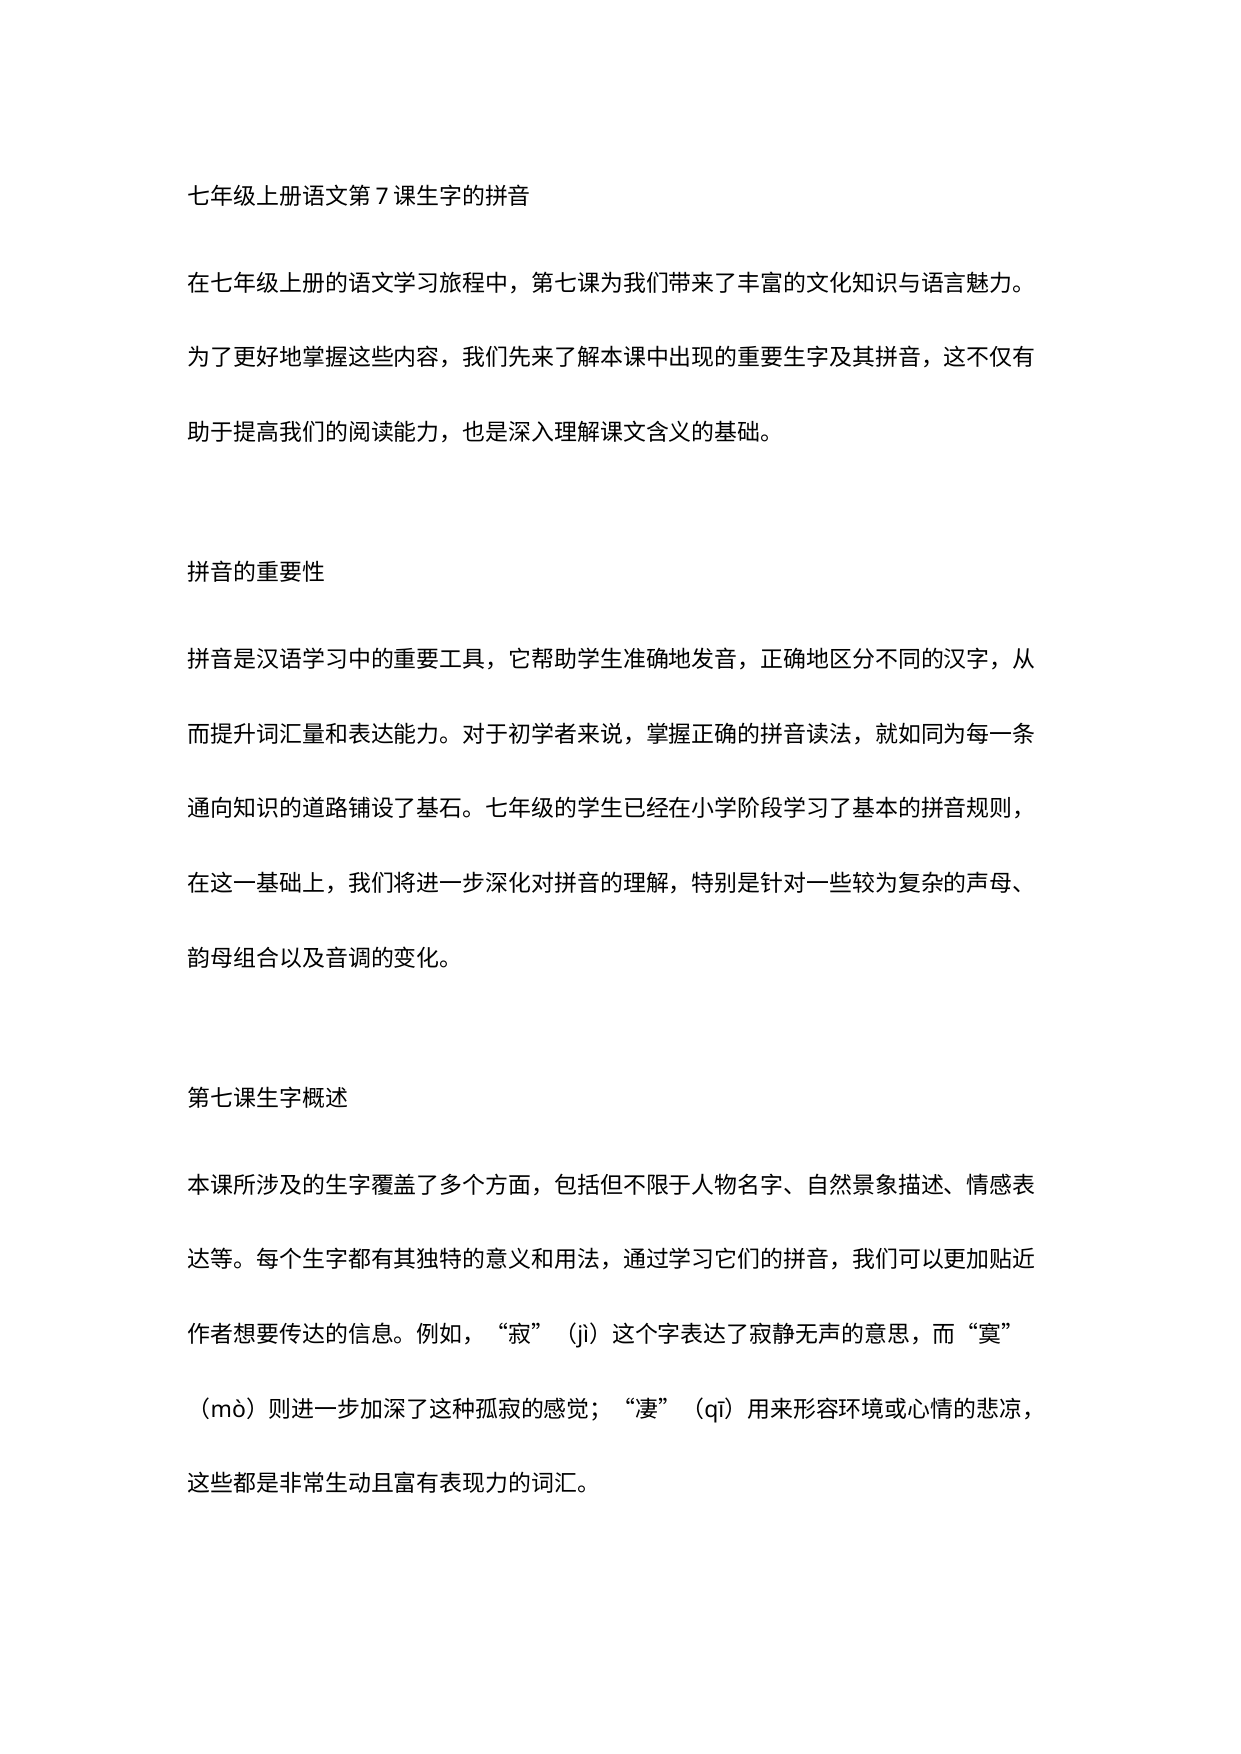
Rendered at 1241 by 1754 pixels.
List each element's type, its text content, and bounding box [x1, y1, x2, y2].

text 拼音的重要性 [187, 538, 1053, 603]
text 本课所涉及的生字覆盖了多个方面，包括但不限于人物名字、自然景象描述、情感表达等。每个生字都有其独特的意义和用法，通过学习它们的拼音，我们可以更加贴近作者想要传达的信息。例如，“寂”（jì）这个字表达了寂静无声的意思，而“寞”（mò）则进一步加深了这种孤寂的感觉；“凄”（qī）用来形容环境或心情的悲凉，这些都是非常生动且富有表现力的词汇。 [187, 1151, 1053, 1514]
text 拼音是汉语学习中的重要工具，它帮助学生准确地发音，正确地区分不同的汉字，从而提升词汇量和表达能力。对于初学者来说，掌握正确的拼音读法，就如同为每一条通向知识的道路铺设了基石。七年级的学生已经在小学阶段学习了基本的拼音规则，在这一基础上，我们将进一步深化对拼音的理解，特别是针对一些较为复杂的声母、韵母组合以及音调的变化。 [187, 625, 1053, 989]
text 七年级上册语文第7课生字的拼音 [187, 162, 1053, 227]
text 在七年级上册的语文学习旅程中，第七课为我们带来了丰富的文化知识与语言魅力。为了更好地掌握这些内容，我们先来了解本课中出现的重要生字及其拼音，这不仅有助于提高我们的阅读能力，也是深入理解课文含义的基础。 [187, 249, 1053, 463]
text 第七课生字概述 [187, 1064, 1053, 1129]
